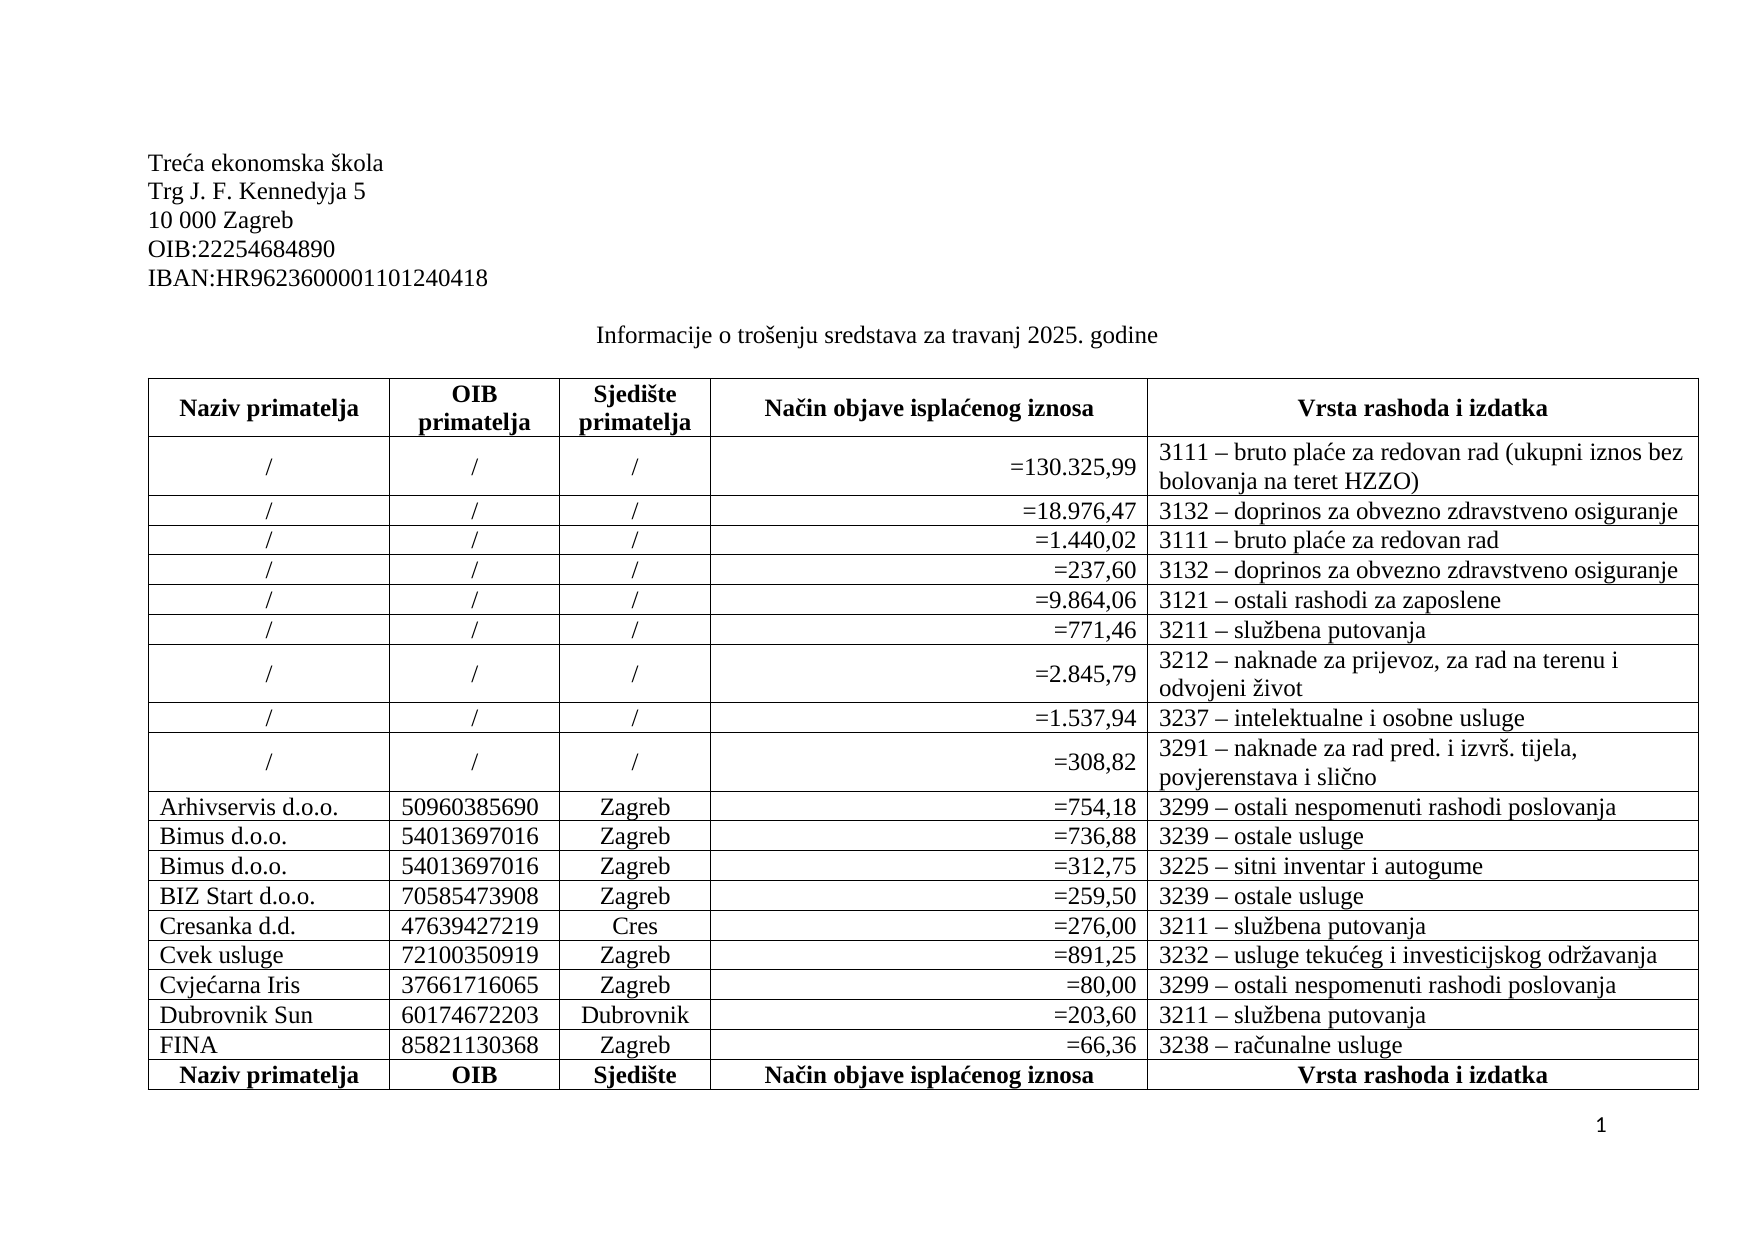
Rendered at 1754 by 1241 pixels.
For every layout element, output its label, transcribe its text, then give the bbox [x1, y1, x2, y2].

table_cell 3232 – usluge tekućeg i investicijskog održavanja [1148, 941, 1698, 969]
table_cell =9.864,06 [711, 585, 1147, 614]
table_cell / [560, 733, 710, 791]
table_cell / [560, 526, 710, 554]
table_cell =130.325,99 [711, 437, 1147, 495]
table_cell =66,36 [711, 1030, 1147, 1059]
table_cell 70585473908 [390, 881, 559, 910]
table_cell 47639427219 [390, 911, 559, 939]
table_cell Dubrovnik Sun [149, 1000, 389, 1029]
table_cell Zagreb [560, 792, 710, 820]
table_cell 3121 – ostali rashodi za zaposlene [1148, 585, 1698, 614]
table_cell 3111 – bruto plaće za redovan rad [1148, 526, 1698, 554]
table_cell 37661716065 [390, 970, 559, 999]
table_cell =276,00 [711, 911, 1147, 939]
table_cell =1.440,02 [711, 526, 1147, 554]
table_cell / [149, 703, 389, 732]
text IBAN:HR9623600001101240418 [148, 263, 1606, 291]
table_cell Dubrovnik [560, 1000, 710, 1029]
table_cell =259,50 [711, 881, 1147, 910]
table_cell =771,46 [711, 615, 1147, 644]
table_cell / [149, 496, 389, 524]
table_cell OIB primatelja [390, 1060, 559, 1088]
table_header Vrsta rashoda i izdatka [1148, 379, 1698, 436]
table_cell Zagreb [560, 970, 710, 999]
table_cell =203,60 [711, 1000, 1147, 1029]
table_cell / [390, 526, 559, 554]
table_cell =308,82 [711, 733, 1147, 791]
table_cell FINA [149, 1030, 389, 1059]
table_cell / [390, 585, 559, 614]
table_cell =754,18 [711, 792, 1147, 820]
table_cell / [560, 645, 710, 702]
table_cell / [390, 555, 559, 584]
table_header Sjedište primatelja [560, 379, 710, 436]
table_cell Naziv primatelja [149, 1060, 389, 1088]
table_cell / [390, 496, 559, 524]
table_header Način objave isplaćenog iznosa [711, 379, 1147, 436]
table_cell 72100350919 [390, 941, 559, 969]
table_cell / [149, 437, 389, 495]
table_cell 3237 – intelektualne i osobne usluge [1148, 703, 1698, 732]
table_cell =312,75 [711, 851, 1147, 880]
table_cell 3132 – doprinos za obvezno zdravstveno osiguranje [1148, 496, 1698, 524]
text Trg J. F. Kennedyja 5 [148, 176, 1606, 205]
table_cell / [560, 496, 710, 524]
table_cell 3299 – ostali nespomenuti rashodi poslovanja [1148, 792, 1698, 820]
table_cell / [390, 703, 559, 732]
table_cell =237,60 [711, 555, 1147, 584]
table_cell / [390, 437, 559, 495]
table_cell 3211 – službena putovanja [1148, 1000, 1698, 1029]
table_cell Zagreb [560, 881, 710, 910]
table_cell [711, 1060, 1147, 1088]
table_cell 3211 – službena putovanja [1148, 911, 1698, 939]
table_cell / [390, 645, 559, 702]
table_cell 3132 – doprinos za obvezno zdravstveno osiguranje [1148, 555, 1698, 584]
table_cell / [390, 733, 559, 791]
table_cell =2.845,79 [711, 645, 1147, 702]
table_cell 3238 – računalne usluge [1148, 1030, 1698, 1059]
table_cell Zagreb [560, 1030, 710, 1059]
table_cell 54013697016 [390, 851, 559, 880]
table_cell Arhivservis d.o.o. [149, 792, 389, 820]
table_cell Cvek usluge [149, 941, 389, 969]
table_cell 3291 – naknade za rad pred. i izvrš. tijela, povjerenstava i slično [1148, 733, 1698, 791]
table_cell / [149, 526, 389, 554]
table_cell Cvjećarna Iris [149, 970, 389, 999]
table_cell 3211 – službena putovanja [1148, 615, 1698, 644]
table_cell =891,25 [711, 941, 1147, 969]
table_cell 85821130368 [390, 1030, 559, 1059]
table_cell =18.976,47 [711, 496, 1147, 524]
table_cell Bimus d.o.o. [149, 821, 389, 850]
table_cell 60174672203 [390, 1000, 559, 1029]
table_cell Zagreb [560, 821, 710, 850]
table_cell Zagreb [560, 851, 710, 880]
table_cell / [149, 733, 389, 791]
table_cell =80,00 [711, 970, 1147, 999]
table_header Naziv primatelja [149, 379, 389, 436]
table_cell / [149, 615, 389, 644]
table_cell / [149, 555, 389, 584]
table_cell 3212 – naknade za prijevoz, za rad na terenu i odvojeni život [1148, 645, 1698, 702]
table_cell 50960385690 [390, 792, 559, 820]
table_cell / [560, 555, 710, 584]
table_cell 3239 – ostale usluge [1148, 881, 1698, 910]
table_cell / [560, 703, 710, 732]
text Treća ekonomska škola [148, 148, 1606, 176]
table_cell 3111 – bruto plaće za redovan rad (ukupni iznos bez bolovanja na teret HZZO) [1148, 437, 1698, 495]
table_cell =736,88 [711, 821, 1147, 850]
table_cell 3299 – ostali nespomenuti rashodi poslovanja [1148, 970, 1698, 999]
text OIB:22254684890 [148, 234, 1606, 263]
table_cell Sjedište primatelja [560, 1060, 710, 1088]
table_cell 3225 – sitni inventar i autogume [1148, 851, 1698, 880]
table_header OIB primatelja [390, 379, 559, 436]
table_cell / [560, 585, 710, 614]
table_cell Cresanka d.d. [149, 911, 389, 939]
table_cell =1.537,94 [711, 703, 1147, 732]
table_cell / [149, 585, 389, 614]
table_cell 54013697016 [390, 821, 559, 850]
table_cell / [560, 615, 710, 644]
table_cell Zagreb [560, 941, 710, 969]
text 10 000 Zagreb [148, 205, 1606, 234]
table_cell 3239 – ostale usluge [1148, 821, 1698, 850]
text Informacije o trošenju sredstava za travanj 2025. godine [148, 320, 1606, 349]
table_cell Bimus d.o.o. [149, 851, 389, 880]
table_cell / [149, 645, 389, 702]
table_cell Cres [560, 911, 710, 939]
table_cell / [390, 615, 559, 644]
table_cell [1148, 1060, 1698, 1088]
table_cell BIZ Start d.o.o. [149, 881, 389, 910]
table_cell / [560, 437, 710, 495]
